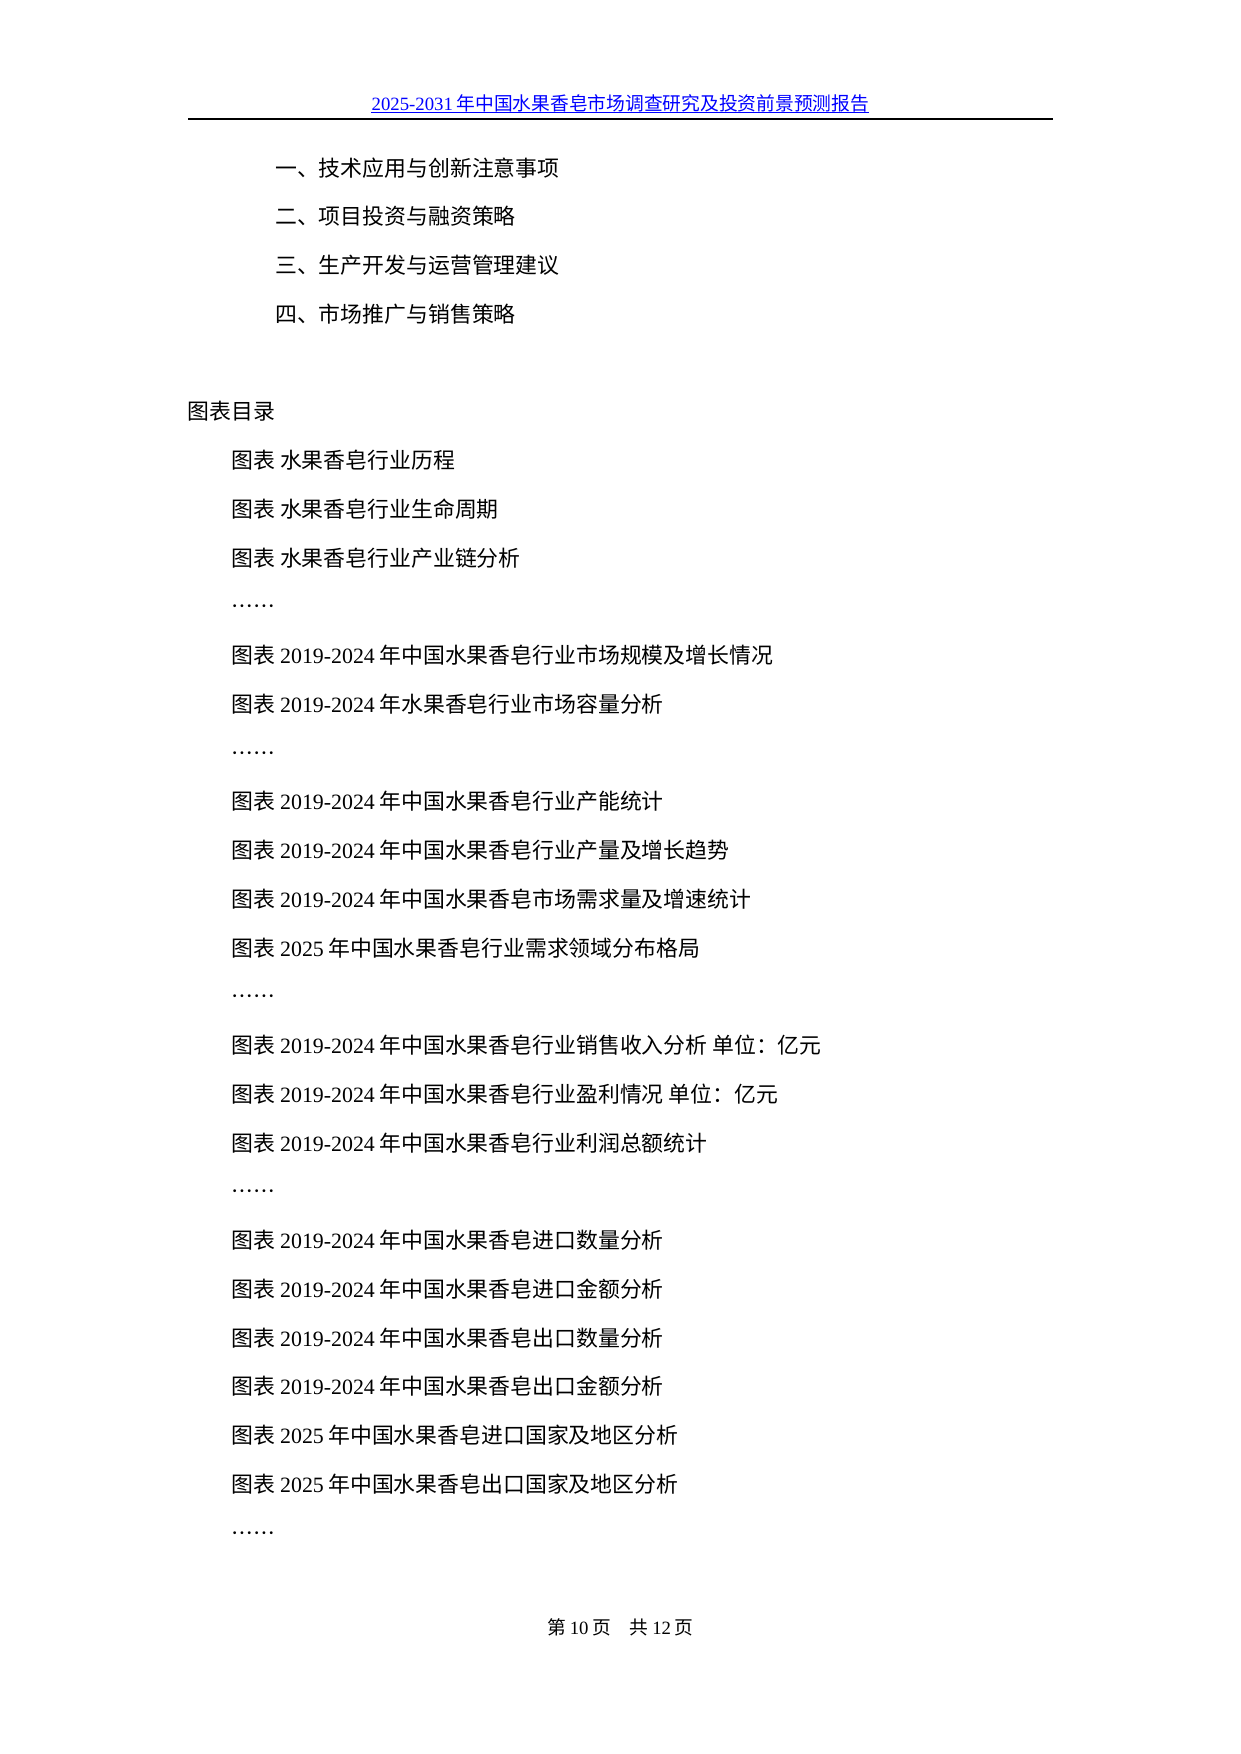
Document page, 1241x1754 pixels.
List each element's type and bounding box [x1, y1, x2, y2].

text [187, 150, 1053, 1548]
